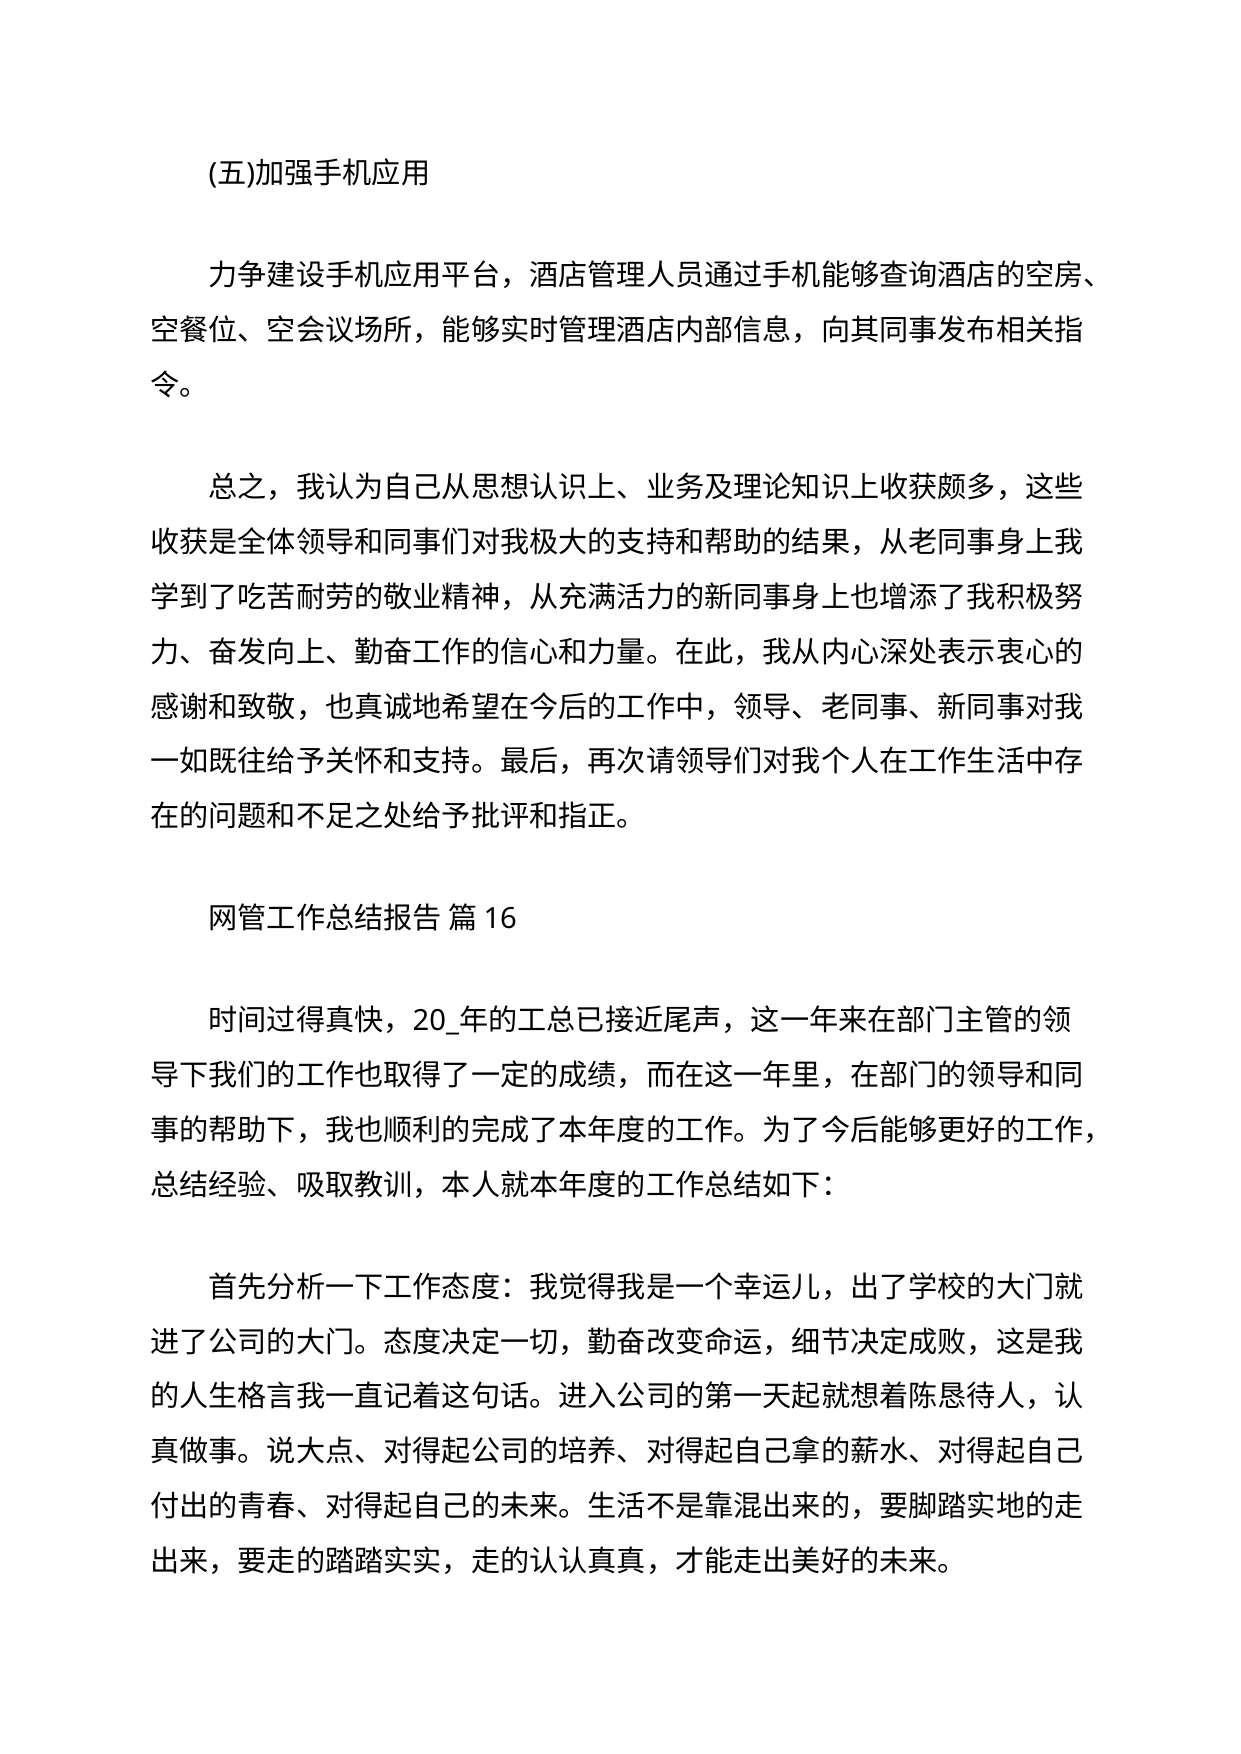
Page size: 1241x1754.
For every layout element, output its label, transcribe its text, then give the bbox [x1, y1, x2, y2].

text 力争建设手机应用平台，酒店管理人员通过手机能够查询酒店的空房、空餐位、空会议场所，能够实时管理酒店内部信息，向其同事发布相关指令。 [150, 252, 1090, 404]
text (五)加强手机应用 [150, 150, 1090, 192]
text 总之，我认为自己从思想认识上、业务及理论知识上收获颇多，这些收获是全体领导和同事们对我极大的支持和帮助的结果，从老同事身上我学到了吃苦耐劳的敬业精神，从充满活力的新同事身上也增添了我积极努力、奋发向上、勤奋工作的信心和力量。在此，我从内心深处表示衷心的感谢和致敬，也真诚地希望在今后的工作中，领导、老同事、新同事对我一如既往给予关怀和支持。最后，再次请领导们对我个人在工作生活中存在的问题和不足之处给予批评和指正。 [150, 463, 1090, 835]
text 网管工作总结报告 篇16 [150, 895, 1090, 937]
text 时间过得真快，20_年的工总已接近尾声，这一年来在部门主管的领导下我们的工作也取得了一定的成绩，而在这一年里，在部门的领导和同事的帮助下，我也顺利的完成了本年度的工作。为了今后能够更好的工作，总结经验、吸取教训，本人就本年度的工作总结如下： [150, 997, 1090, 1204]
text 首先分析一下工作态度：我觉得我是一个幸运儿，出了学校的大门就进了公司的大门。态度决定一切，勤奋改变命运，细节决定成败，这是我的人生格言我一直记着这句话。进入公司的第一天起就想着陈恳待人，认真做事。说大点、对得起公司的培养、对得起自己拿的薪水、对得起自己付出的青春、对得起自己的未来。生活不是靠混出来的，要脚踏实地的走出来，要走的踏踏实实，走的认认真真，才能走出美好的未来。 [150, 1263, 1090, 1580]
